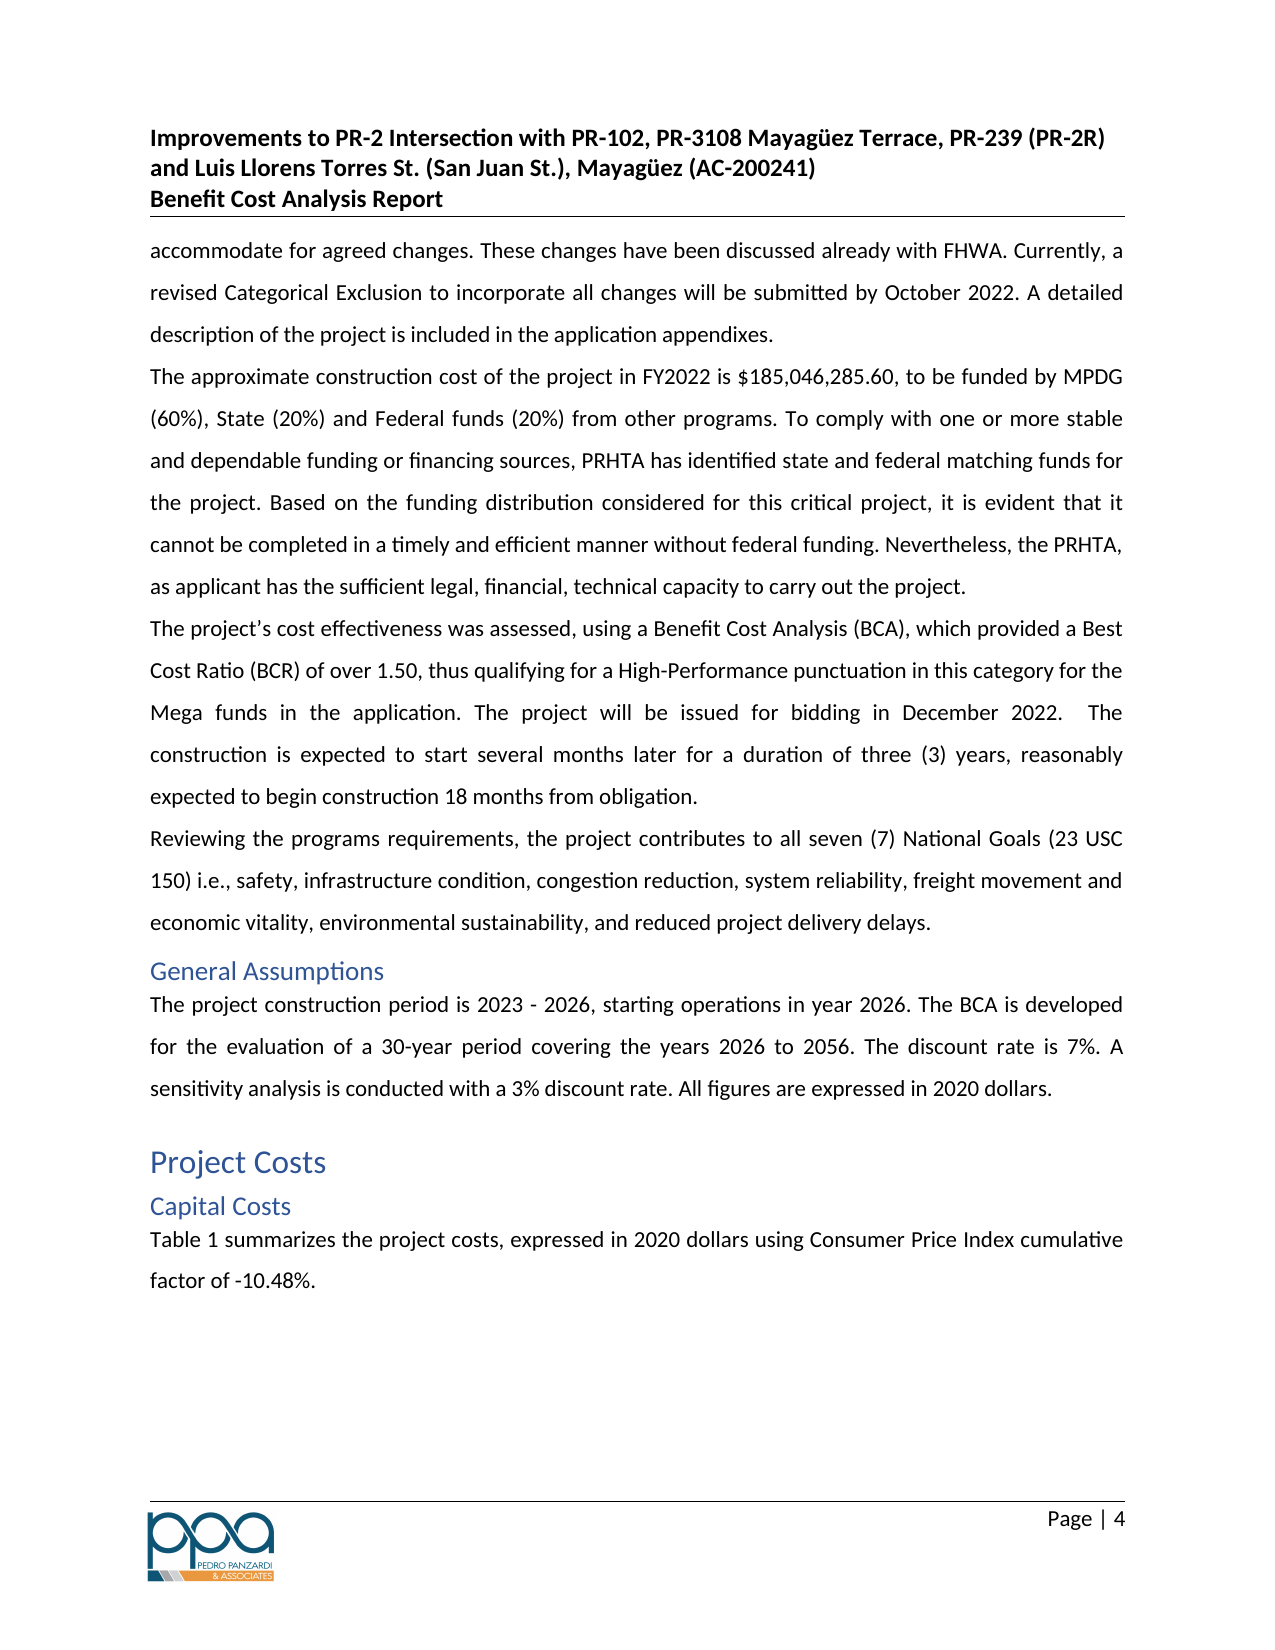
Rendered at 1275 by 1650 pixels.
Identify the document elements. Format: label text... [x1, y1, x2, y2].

subtitle General Assumptions [150, 954, 1125, 987]
text The project construction period is 2023 - 2026, starting operations in year 2026. The BCA is developed for the evaluation of a 30-year period covering the years 2026 to 2056. The discount rate is 7%. A sensitivity analysis is conducted with a 3% discount rate. All figures are expressed in 2020 dollars. [150, 990, 1125, 1102]
subtitle Project Costs [150, 1141, 1125, 1182]
text Table 1 summarizes the project costs, expressed in 2020 dollars using Consumer Price Index cumulative factor of -10.48%. [150, 1225, 1125, 1295]
text The approximate construction cost of the project in FY2022 is $185,046,285.60, to be funded by MPDG (60%), State (20%) and Federal funds (20%) from other programs. To comply with one or more stable and dependable funding or financing sources, PRHTA has identified state and federal matching funds for the project. Based on the funding distribution considered for this critical project, it is evident that it cannot be completed in a timely and efficient manner without federal funding. Nevertheless, the PRHTA, as applicant has the sufficient legal, financial, technical capacity to carry out the project. [150, 362, 1125, 600]
picture [144, 1509, 277, 1585]
text The project’s cost effectiveness was assessed, using a Benefit Cost Analysis (BCA), which provided a Best Cost Ratio (BCR) of over 1.50, thus qualifying for a High-Performance punctuation in this category for the Mega funds in the application. The project will be issued for bidding in December 2022. The construction is expected to start several months later for a duration of three (3) years, reasonably expected to begin construction 18 months from obligation. [150, 614, 1125, 810]
subtitle Capital Costs [150, 1189, 1125, 1222]
text Reviewing the programs requirements, the project contributes to all seven (7) National Goals (23 USC 150) i.e., safety, infrastructure condition, congestion reduction, system reliability, freight movement and economic vitality, environmental sustainability, and reduced project delivery delays. [150, 824, 1125, 936]
